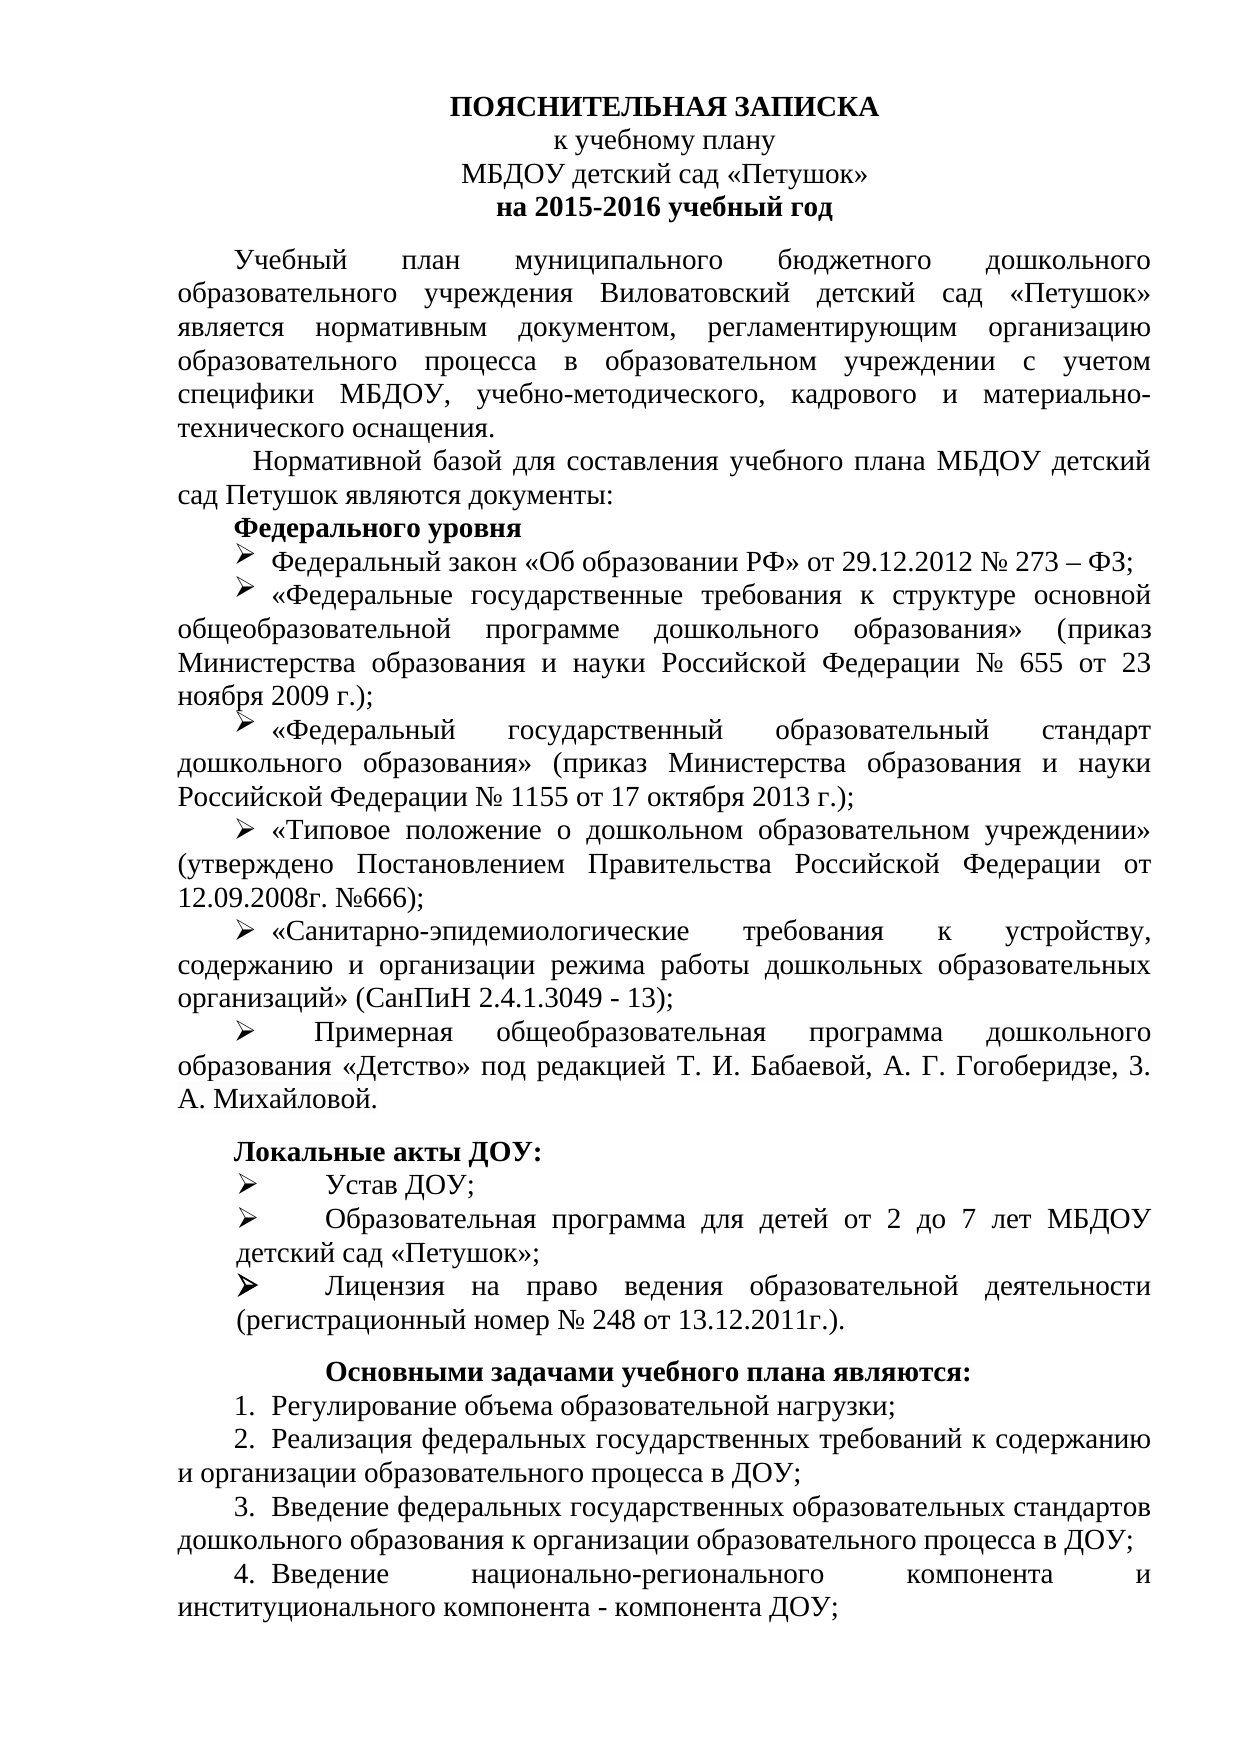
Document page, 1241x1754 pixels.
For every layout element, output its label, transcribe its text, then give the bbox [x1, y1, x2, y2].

text Федерального уровня [177, 510, 1152, 544]
text к учебному плану [177, 122, 1152, 156]
text Учебный план муниципального бюджетного дошкольного образовательного учреждения Виловатовский детский сад «Петушок» является нормативным документом, регламентирующим организацию образовательного процесса в образовательном учреждении с учетом специфики МБДОУ, учебно-методического, кадрового и материально-технического оснащения. [177, 242, 1152, 443]
text ПОЯСНИТЕЛЬНАЯ ЗАПИСКА [177, 89, 1152, 122]
list Федеральный закон «Об образовании РФ» от 29.12.2012 № 273 – ФЗ; [177, 544, 1152, 577]
list Регулирование объема образовательной нагрузки; [177, 1388, 1152, 1422]
list «Федеральные государственные требования к структуре основной общеобразовательной программе дошкольного образования» (приказ Министерства образования и науки Российской Федерации № 655 от 23 ноября 2009 г.); [177, 577, 1152, 712]
text на 2015-2016 учебный год [177, 189, 1152, 223]
list Основными задачами учебного плана являются: [322, 1354, 1152, 1388]
list Лицензия на право ведения образовательной деятельности (регистрационный номер № 248 от 13.12.2011г.). [236, 1268, 1152, 1335]
list Примерная общеобразовательная программа дошкольного образования «Детство» под редакцией Т. И. Бабаевой, А. Г. Гогоберидзе, 3. А. Михайловой. [177, 1014, 1152, 1115]
text Нормативной базой для составления учебного плана МБДОУ детский сад Петушок являются документы: [177, 443, 1152, 510]
list «Федеральный государственный образовательный стандарт дошкольного образования» (приказ Министерства образования и науки Российской Федерации № 1155 от 17 октября 2013 г.); [177, 712, 1152, 812]
text Локальные акты ДОУ: [177, 1134, 1152, 1167]
list «Санитарно-эпидемиологические требования к устройству, содержанию и организации режима работы дошкольных образовательных организаций» (СанПиН 2.4.1.3049 - 13); [177, 913, 1152, 1014]
list Образовательная программа для детей от 2 до 7 лет МБДОУ детский сад «Петушок»; [236, 1201, 1152, 1268]
list Устав ДОУ; [236, 1167, 1152, 1201]
text МБДОУ детский сад «Петушок» [177, 156, 1152, 189]
list «Типовое положение о дошкольном образовательном учреждении» (утверждено Постановлением Правительства Российской Федерации от 12.09.2008г. №666); [177, 812, 1152, 913]
list Реализация федеральных государственных требований к содержанию и организации образовательного процесса в ДОУ; [177, 1422, 1152, 1489]
list Введение федеральных государственных образовательных стандартов дошкольного образования к организации образовательного процесса в ДОУ; [177, 1489, 1152, 1556]
list Введение национально-регионального компонента и институционального компонента - компонента ДОУ; [177, 1556, 1152, 1623]
